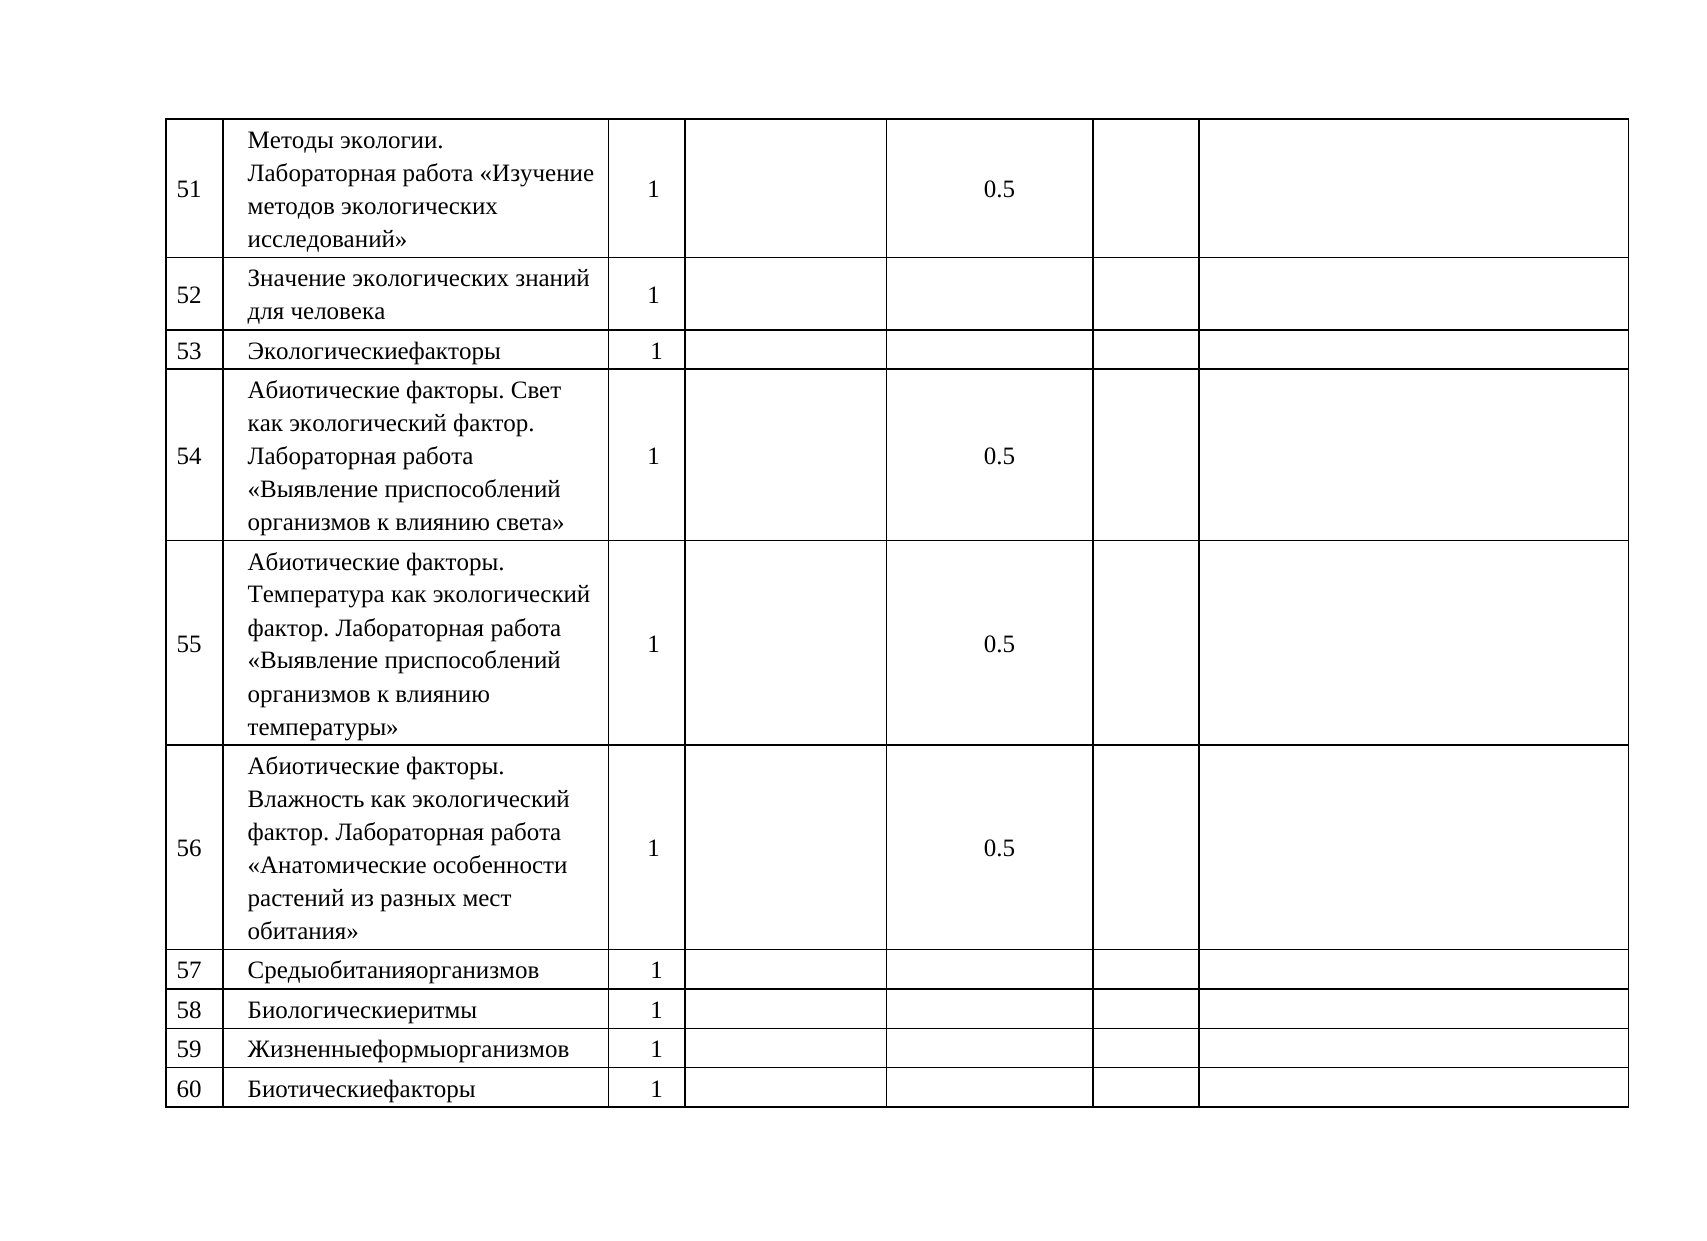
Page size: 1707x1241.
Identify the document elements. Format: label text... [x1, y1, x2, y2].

table_cell 51 [167, 120, 222, 257]
table_cell 1 [609, 331, 684, 368]
table_cell [1094, 331, 1198, 368]
table_cell [1200, 541, 1628, 744]
table_cell [1200, 1068, 1628, 1106]
table_cell [887, 1068, 1092, 1106]
table_cell 1 [609, 950, 684, 988]
table_cell 0.5 [887, 541, 1092, 744]
table_cell Средыобитанияорганизмов [224, 950, 608, 988]
table_cell [1094, 1029, 1198, 1067]
table_cell [686, 1068, 886, 1106]
table_cell [686, 370, 886, 540]
table_cell Абиотические факторы. Температура как экологический фактор. Лабораторная работа «Выявление приспособлений организмов к влиянию температуры» [224, 541, 608, 744]
table_cell 1 [609, 746, 684, 949]
table_cell [686, 331, 886, 368]
table_cell [1094, 950, 1198, 988]
table_cell [1200, 990, 1628, 1027]
table_cell [1094, 258, 1198, 329]
table_cell [1200, 950, 1628, 988]
table_cell [1094, 541, 1198, 744]
table_cell 59 [167, 1029, 222, 1067]
table_cell [1200, 120, 1628, 257]
table_cell 1 [609, 370, 684, 540]
table_cell Значение экологических знаний для человека [224, 258, 608, 329]
table_cell [1094, 120, 1198, 257]
table_cell [686, 1029, 886, 1067]
table_cell [686, 541, 886, 744]
table_cell [686, 950, 886, 988]
table_cell [887, 1029, 1092, 1067]
table_cell 1 [609, 1068, 684, 1106]
table_cell 54 [167, 370, 222, 540]
table_cell [1200, 746, 1628, 949]
table_cell [887, 990, 1092, 1027]
table_cell Методы экологии. Лабораторная работа «Изучение методов экологических исследований» [224, 120, 608, 257]
table_cell 1 [609, 120, 684, 257]
table_cell Биологическиеритмы [224, 990, 608, 1027]
table_cell [887, 258, 1092, 329]
table_cell 1 [609, 541, 684, 744]
table_cell [1200, 370, 1628, 540]
table_cell [1094, 1068, 1198, 1106]
table_cell 1 [609, 990, 684, 1027]
table_cell 0.5 [887, 120, 1092, 257]
table_cell Абиотические факторы. Влажность как экологический фактор. Лабораторная работа «Анатомические особенности растений из разных мест обитания» [224, 746, 608, 949]
table_cell 0.5 [887, 370, 1092, 540]
table_cell 52 [167, 258, 222, 329]
table_cell [1094, 746, 1198, 949]
table_cell [1200, 1029, 1628, 1067]
table_cell [1200, 331, 1628, 368]
table_cell [1200, 258, 1628, 329]
table_cell [686, 990, 886, 1027]
table_cell 1 [609, 1029, 684, 1067]
table_cell 55 [167, 541, 222, 744]
table_cell Абиотические факторы. Свет как экологический фактор. Лабораторная работа «Выявление приспособлений организмов к влиянию света» [224, 370, 608, 540]
table_cell [686, 120, 886, 257]
table_cell 60 [167, 1068, 222, 1106]
table_cell Экологическиефакторы [224, 331, 608, 368]
table_cell [686, 258, 886, 329]
table_cell 53 [167, 331, 222, 368]
table_cell [887, 331, 1092, 368]
table_cell 1 [609, 258, 684, 329]
table_cell 58 [167, 990, 222, 1027]
table_cell Жизненныеформыорганизмов [224, 1029, 608, 1067]
table_cell [1094, 370, 1198, 540]
table_cell 57 [167, 950, 222, 988]
table_cell 56 [167, 746, 222, 949]
table_cell [887, 950, 1092, 988]
table_cell Биотическиефакторы [224, 1068, 608, 1106]
table_cell 0.5 [887, 746, 1092, 949]
table_cell [686, 746, 886, 949]
table_cell [1094, 990, 1198, 1027]
